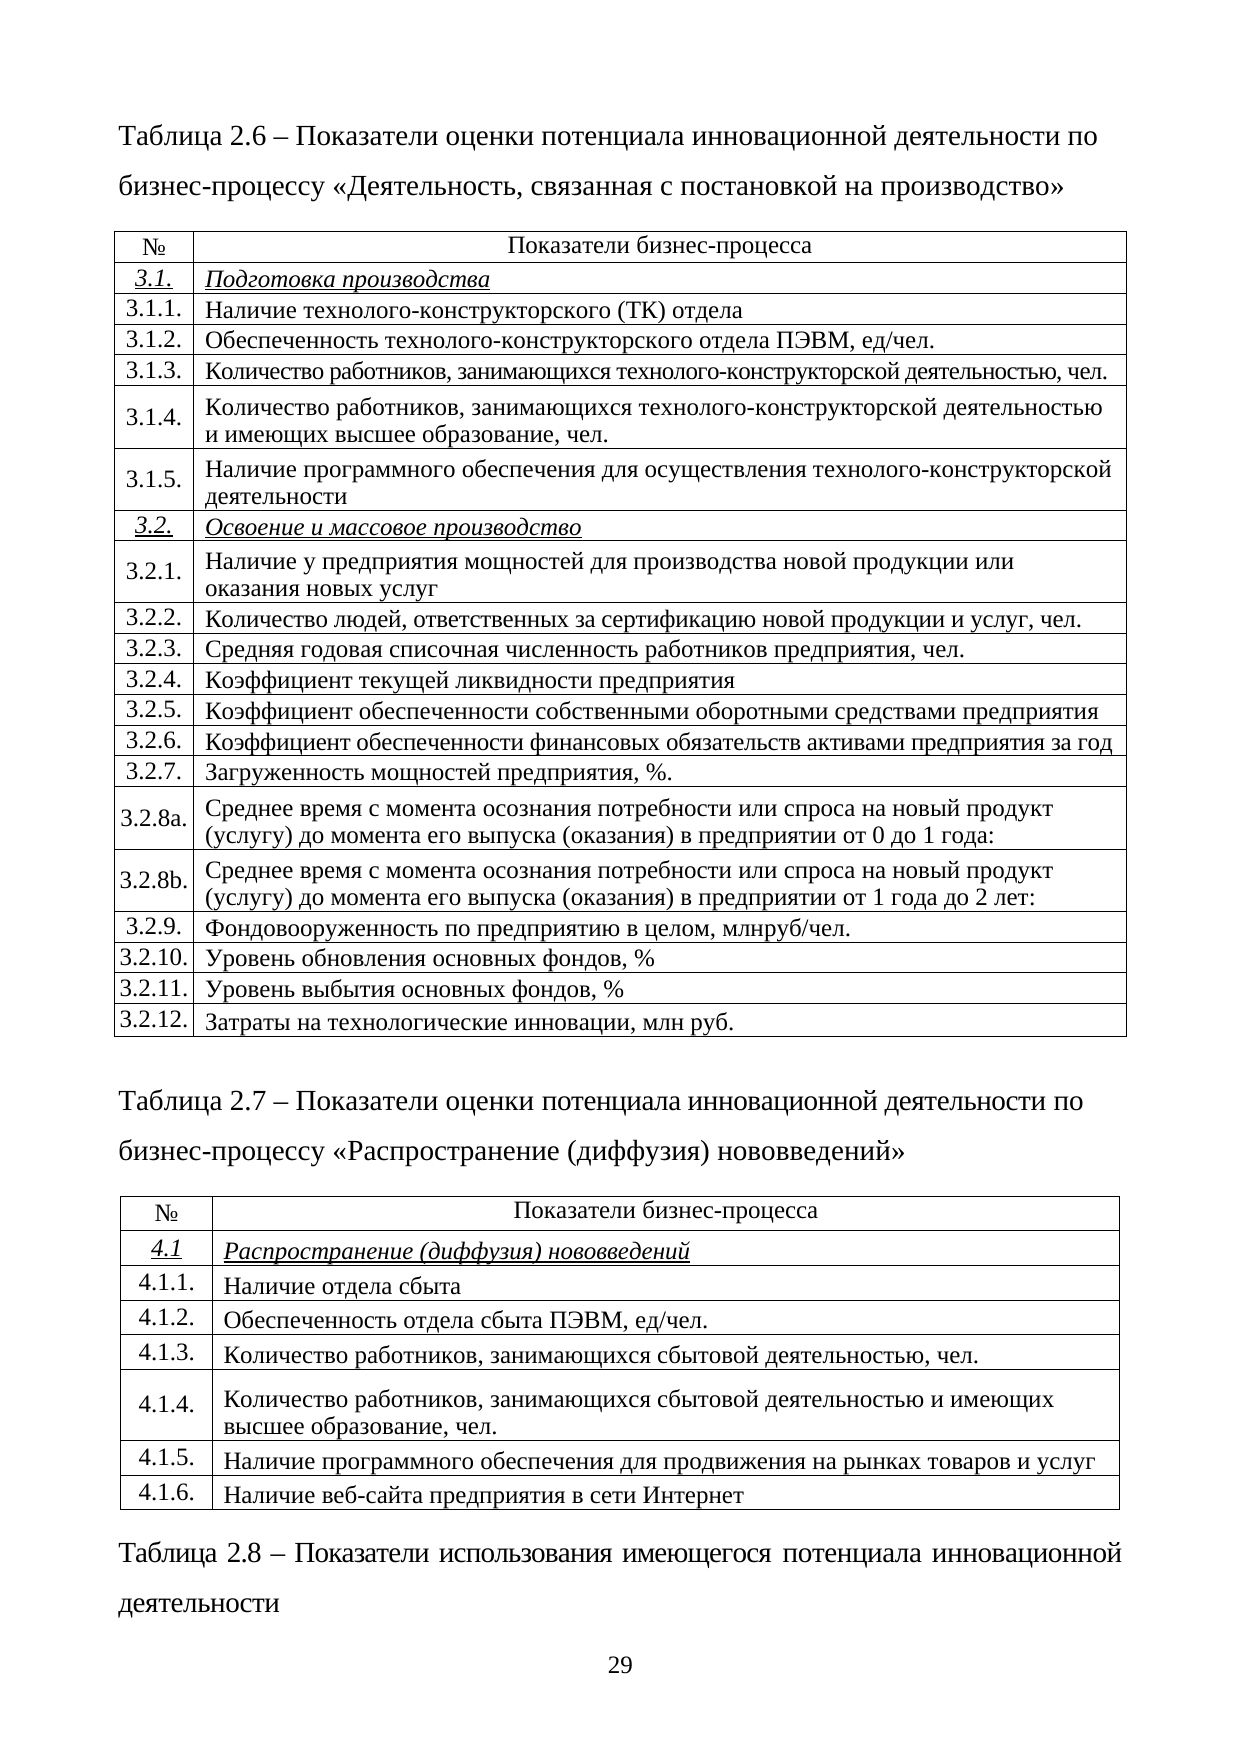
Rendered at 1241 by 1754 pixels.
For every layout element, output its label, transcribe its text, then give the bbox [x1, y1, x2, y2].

table_cell Затраты на технологические инновации, млн руб. [194, 1004, 1126, 1036]
table_cell 3.2. [115, 511, 193, 540]
table_cell Количество работников, занимающихся технолого-конструкторской деятельностью и имеющих высшее образование, чел. [194, 386, 1126, 448]
table_cell 3.1.2. [115, 325, 193, 354]
table_header Показатели бизнес-процесса [194, 232, 1126, 262]
table_cell Уровень выбытия основных фондов, % [194, 973, 1126, 1003]
table_cell Освоение и массовое производство [194, 511, 1126, 540]
table_cell 3.2.7. [115, 756, 193, 786]
table_cell 3.2.9. [115, 912, 193, 942]
table_cell Наличие технолого-конструкторского (ТК) отдела [194, 294, 1126, 323]
table_cell Коэффициент текущей ликвидности предприятия [194, 664, 1126, 694]
table_cell Количество работников, занимающихся сбытовой деятельностью, чел. [213, 1335, 1119, 1369]
table_cell 3.1.3. [115, 355, 193, 385]
text Таблица 2.8 – Показатели использования имеющегося потенциала инновационной деятельности [118, 1535, 1122, 1619]
table_header № [115, 232, 193, 262]
table_cell Наличие у предприятия мощностей для производства новой продукции или оказания новых услуг [194, 541, 1126, 602]
table_cell 3.2.12. [115, 1004, 193, 1036]
table_cell 3.1.1. [115, 294, 193, 323]
table_cell 3.2.5. [115, 695, 193, 725]
table_cell Подготовка производства [194, 263, 1126, 293]
table_cell Количество работников, занимающихся технолого-конструкторской деятельностью, чел. [194, 355, 1126, 385]
table_header № [121, 1197, 212, 1230]
table_cell Обеспеченность отдела сбыта ПЭВМ, ед/чел. [213, 1301, 1119, 1334]
table_cell Распространение (диффузия) нововведений [213, 1231, 1119, 1265]
table_cell Количество работников, занимающихся сбытовой деятельностью и имеющих высшее образование, чел. [213, 1370, 1119, 1440]
table_cell Загруженность мощностей предприятия, %. [194, 756, 1126, 786]
table_cell Уровень обновления основных фондов, % [194, 943, 1126, 972]
table_cell Наличие программного обеспечения для осуществления технолого-конструкторской деятельности [194, 449, 1126, 509]
table_cell Фондовооруженность по предприятию в целом, млнруб/чел. [194, 912, 1126, 942]
table_cell 3.2.2. [115, 603, 193, 632]
table_cell 3.2.4. [115, 664, 193, 694]
text Таблица 2.7 – Показатели оценки потенциала инновационной деятельности по бизнес-процессу «Распространение (диффузия) нововведений» [118, 1083, 1122, 1166]
table_cell 3.2.1. [115, 541, 193, 602]
table_cell 4.1.5. [121, 1441, 212, 1474]
table_cell 4.1 [121, 1231, 212, 1265]
text Таблица 2.6 – Показатели оценки потенциала инновационной деятельности по бизнес-процессу «Деятельность, связанная с постановкой на производство» [118, 118, 1122, 202]
table_cell 3.1.4. [115, 386, 193, 448]
table_header Показатели бизнес-процесса [213, 1197, 1119, 1230]
table_cell Обеспеченность технолого-конструкторского отдела ПЭВМ, ед/чел. [194, 325, 1126, 354]
table_cell 3.2.8b. [115, 850, 193, 911]
table_cell 3.2.8a. [115, 787, 193, 849]
table_cell Коэффициент обеспеченности собственными оборотными средствами предприятия [194, 695, 1126, 725]
table_cell 3.2.11. [115, 973, 193, 1003]
table_cell Среднее время с момента осознания потребности или спроса на новый продукт (услугу) до момента его выпуска (оказания) в предприятии от 1 года до 2 лет: [194, 850, 1126, 911]
table_cell Количество людей, ответственных за сертификацию новой продукции и услуг, чел. [194, 603, 1126, 632]
table_cell 4.1.3. [121, 1335, 212, 1369]
table_cell 3.2.3. [115, 634, 193, 663]
table_cell Наличие веб-сайта предприятия в сети Интернет [213, 1476, 1119, 1509]
table_cell 3.1.5. [115, 449, 193, 509]
table_cell Коэффициент обеспеченности финансовых обязательств активами предприятия за год [194, 726, 1126, 755]
table_cell 3.1. [115, 263, 193, 293]
table_cell Наличие программного обеспечения для продвижения на рынках товаров и услуг [213, 1441, 1119, 1474]
table_cell Наличие отдела сбыта [213, 1266, 1119, 1299]
table_cell Среднее время с момента осознания потребности или спроса на новый продукт (услугу) до момента его выпуска (оказания) в предприятии от 0 до 1 года: [194, 787, 1126, 849]
table_cell 4.1.4. [121, 1370, 212, 1440]
table_cell 4.1.6. [121, 1476, 212, 1509]
table_cell Средняя годовая списочная численность работников предприятия, чел. [194, 634, 1126, 663]
table_cell 3.2.6. [115, 726, 193, 755]
table_cell 4.1.1. [121, 1266, 212, 1299]
table_cell 3.2.10. [115, 943, 193, 972]
table_cell 4.1.2. [121, 1301, 212, 1334]
